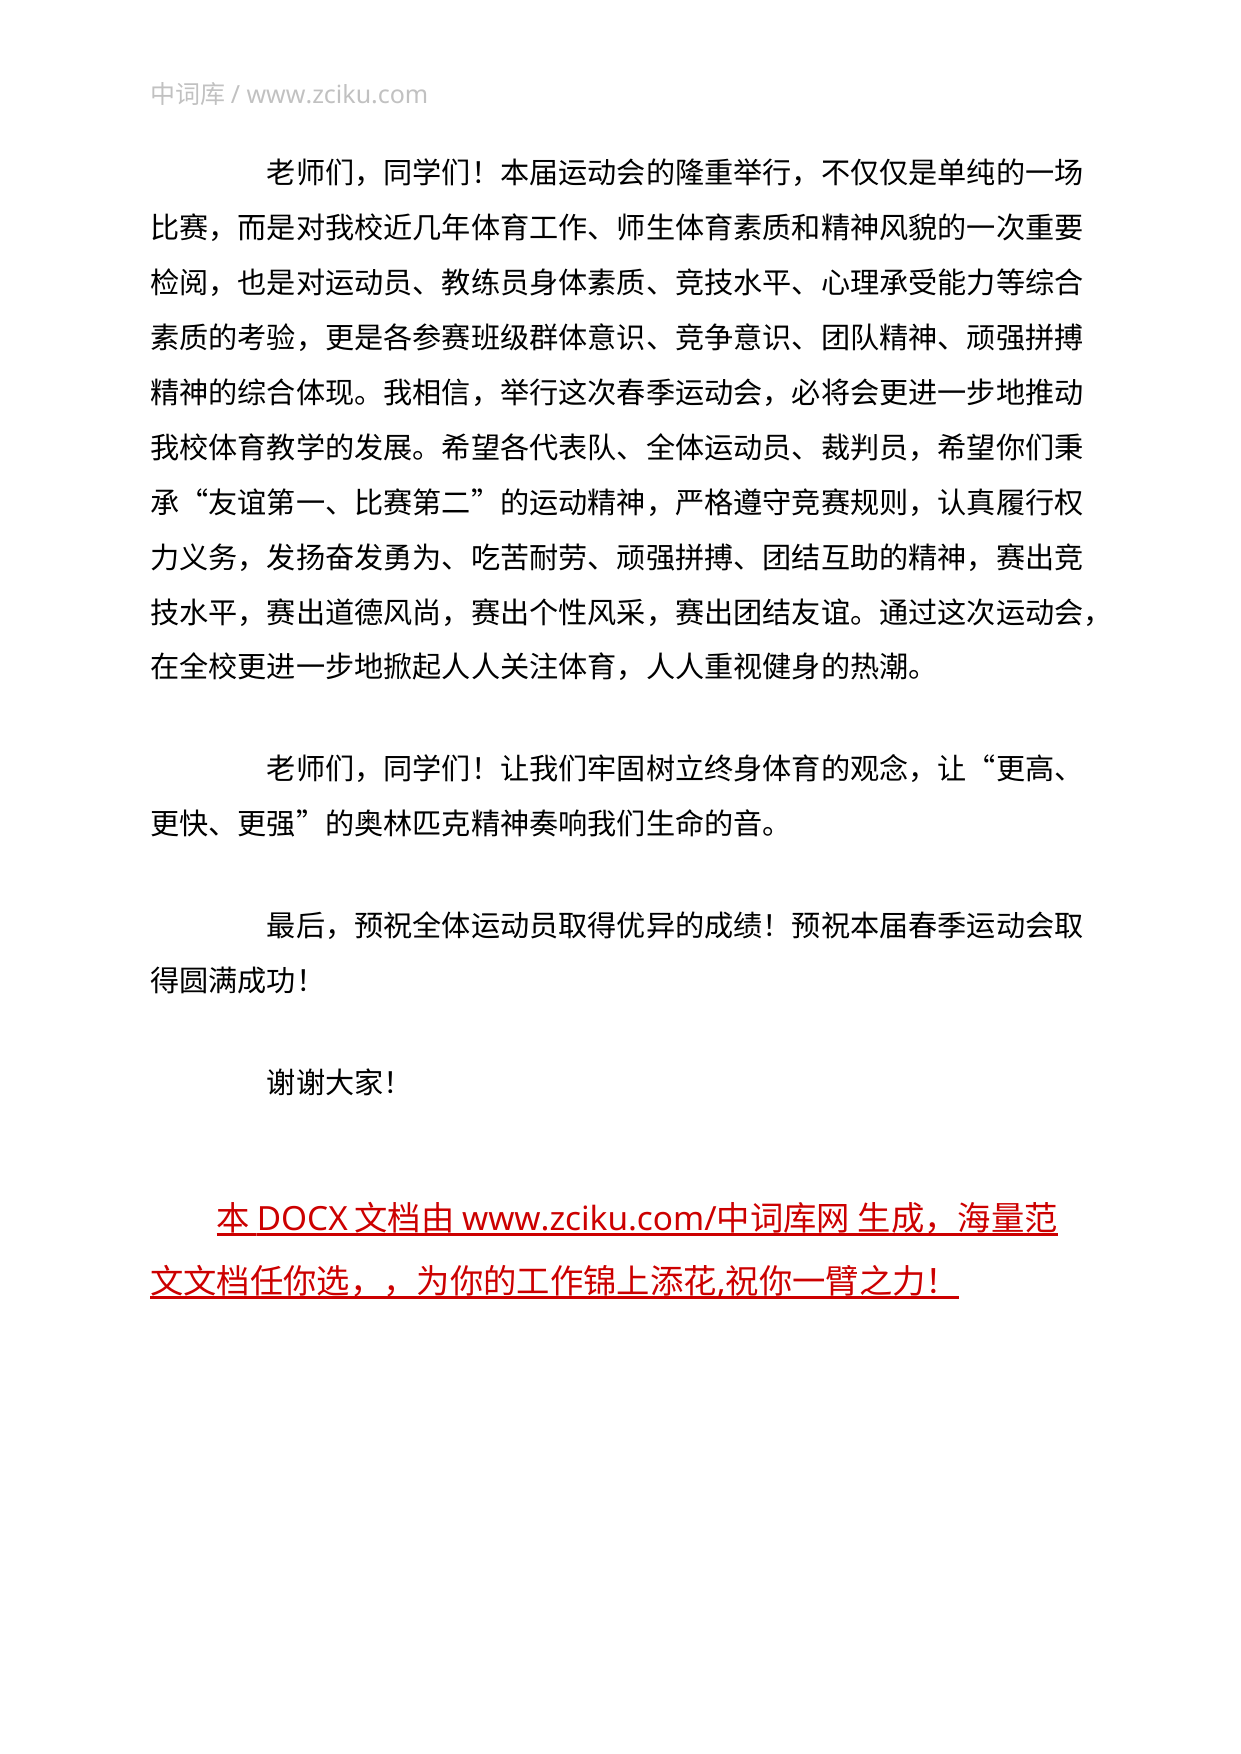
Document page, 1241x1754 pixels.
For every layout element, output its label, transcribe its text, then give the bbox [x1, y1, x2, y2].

text 老师们，同学们！让我们牢固树立终身体育的观念，让“更高、更快、更强”的奥林匹克精神奏响我们生命的音。 [150, 746, 1090, 843]
text 谢谢大家！ [150, 1059, 1090, 1101]
text 最后，预祝全体运动员取得优异的成绩！预祝本届春季运动会取得圆满成功！ [150, 902, 1090, 1000]
text 本DOCX文档由 www.zciku.com/中词库网 生成，海量范文文档任你选，，为你的工作锦上添花,祝你一臂之力！ [150, 1192, 1090, 1303]
text 老师们，同学们！本届运动会的隆重举行，不仅仅是单纯的一场比赛，而是对我校近几年体育工作、师生体育素质和精神风貌的一次重要检阅，也是对运动员、教练员身体素质、竞技水平、心理承受能力等综合素质的考验，更是各参赛班级群体意识、竞争意识、团队精神、顽强拼搏精神的综合体现。我相信，举行这次春季运动会，必将会更进一步地推动我校体育教学的发展。希望各代表队、全体运动员、裁判员，希望你们秉承“友谊第一、比赛第二”的运动精神，严格遵守竞赛规则，认真履行权力义务，发扬奋发勇为、吃苦耐劳、顽强拼搏、团结互助的精神，赛出竞技水平，赛出道德风尚，赛出个性风采，赛出团结友谊。通过这次运动会，在全校更进一步地掀起人人关注体育，人人重视健身的热潮。 [150, 150, 1090, 686]
